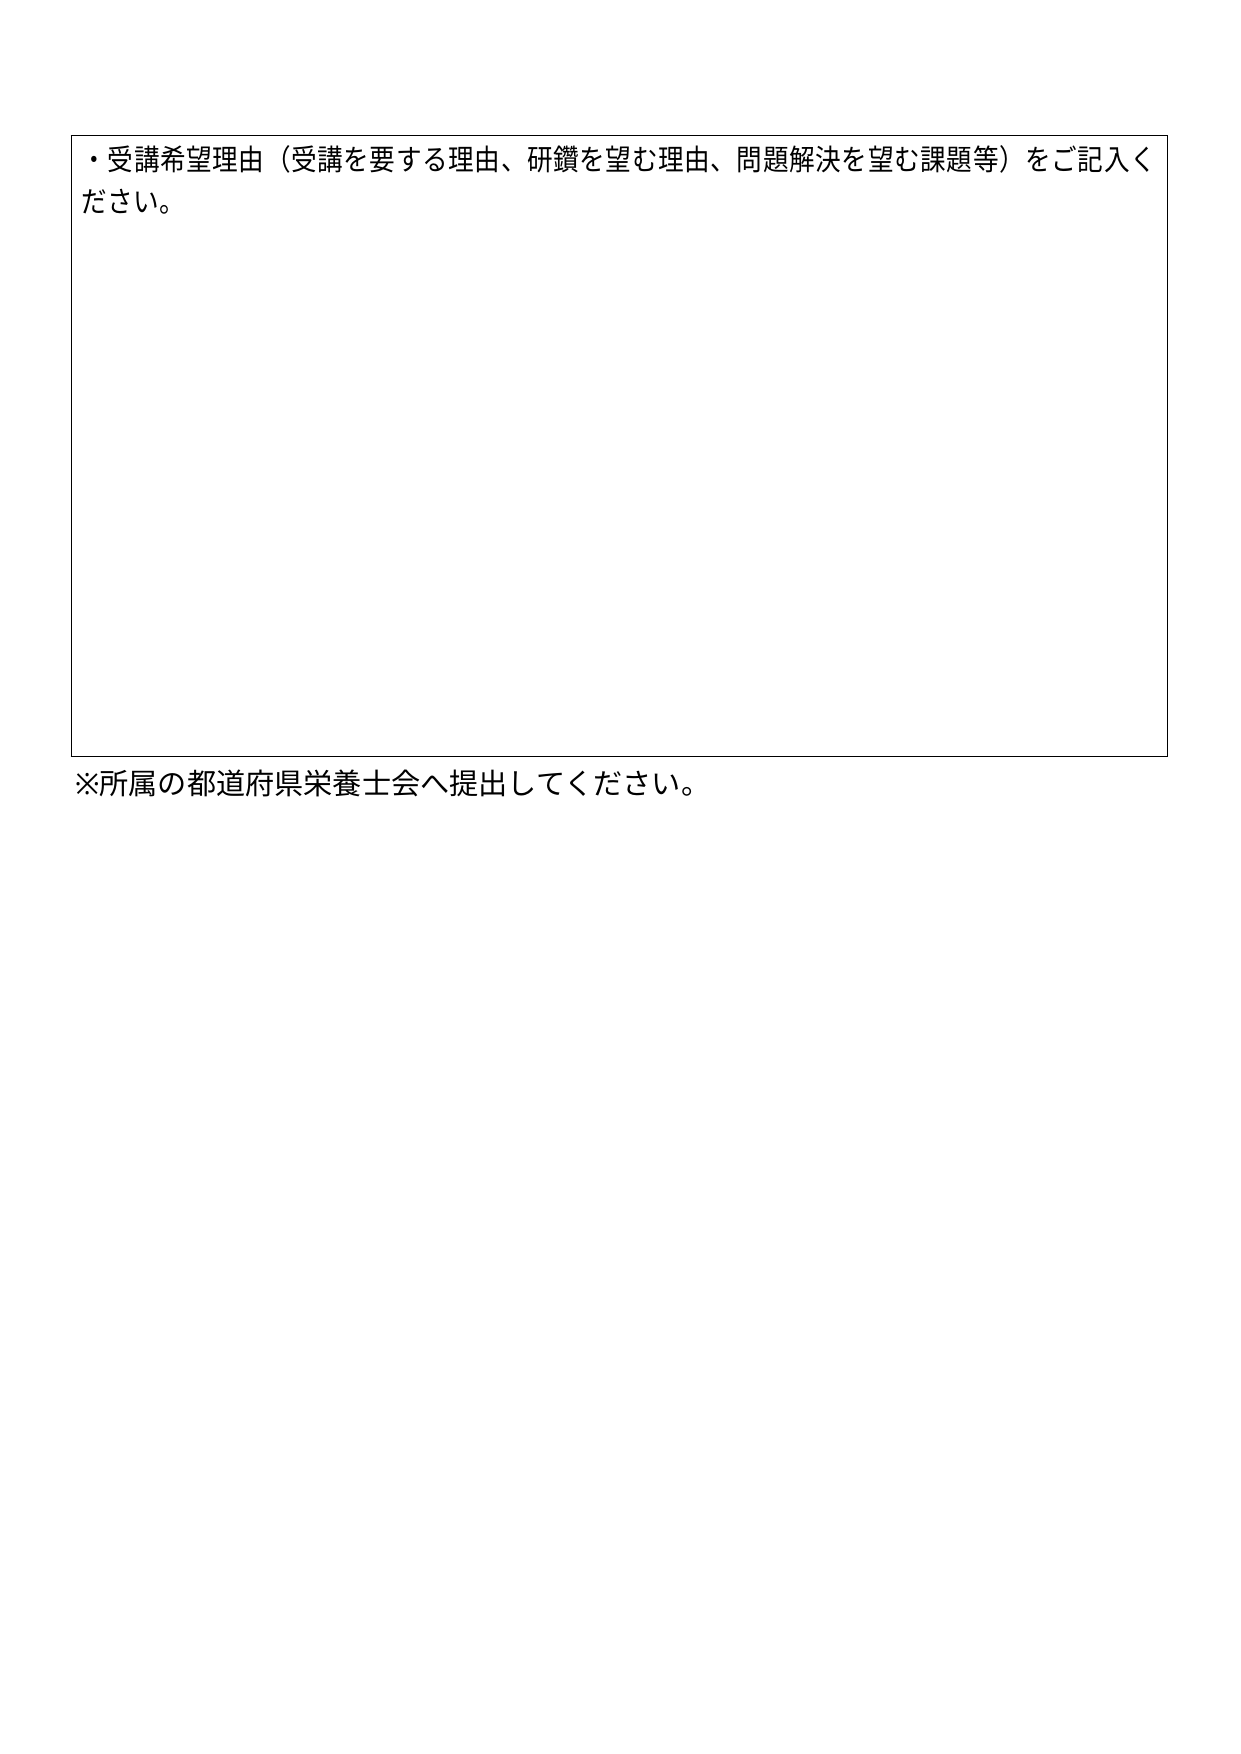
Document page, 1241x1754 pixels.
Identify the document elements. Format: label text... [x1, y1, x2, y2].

table_cell ・受講希望理由（受講を要する理由、研鑽を望む理由、問題解決を望む課題等）をご記入ください。 [72, 136, 1167, 756]
text ※所属の都道府県栄養士会へ提出してください。 [75, 757, 1165, 806]
